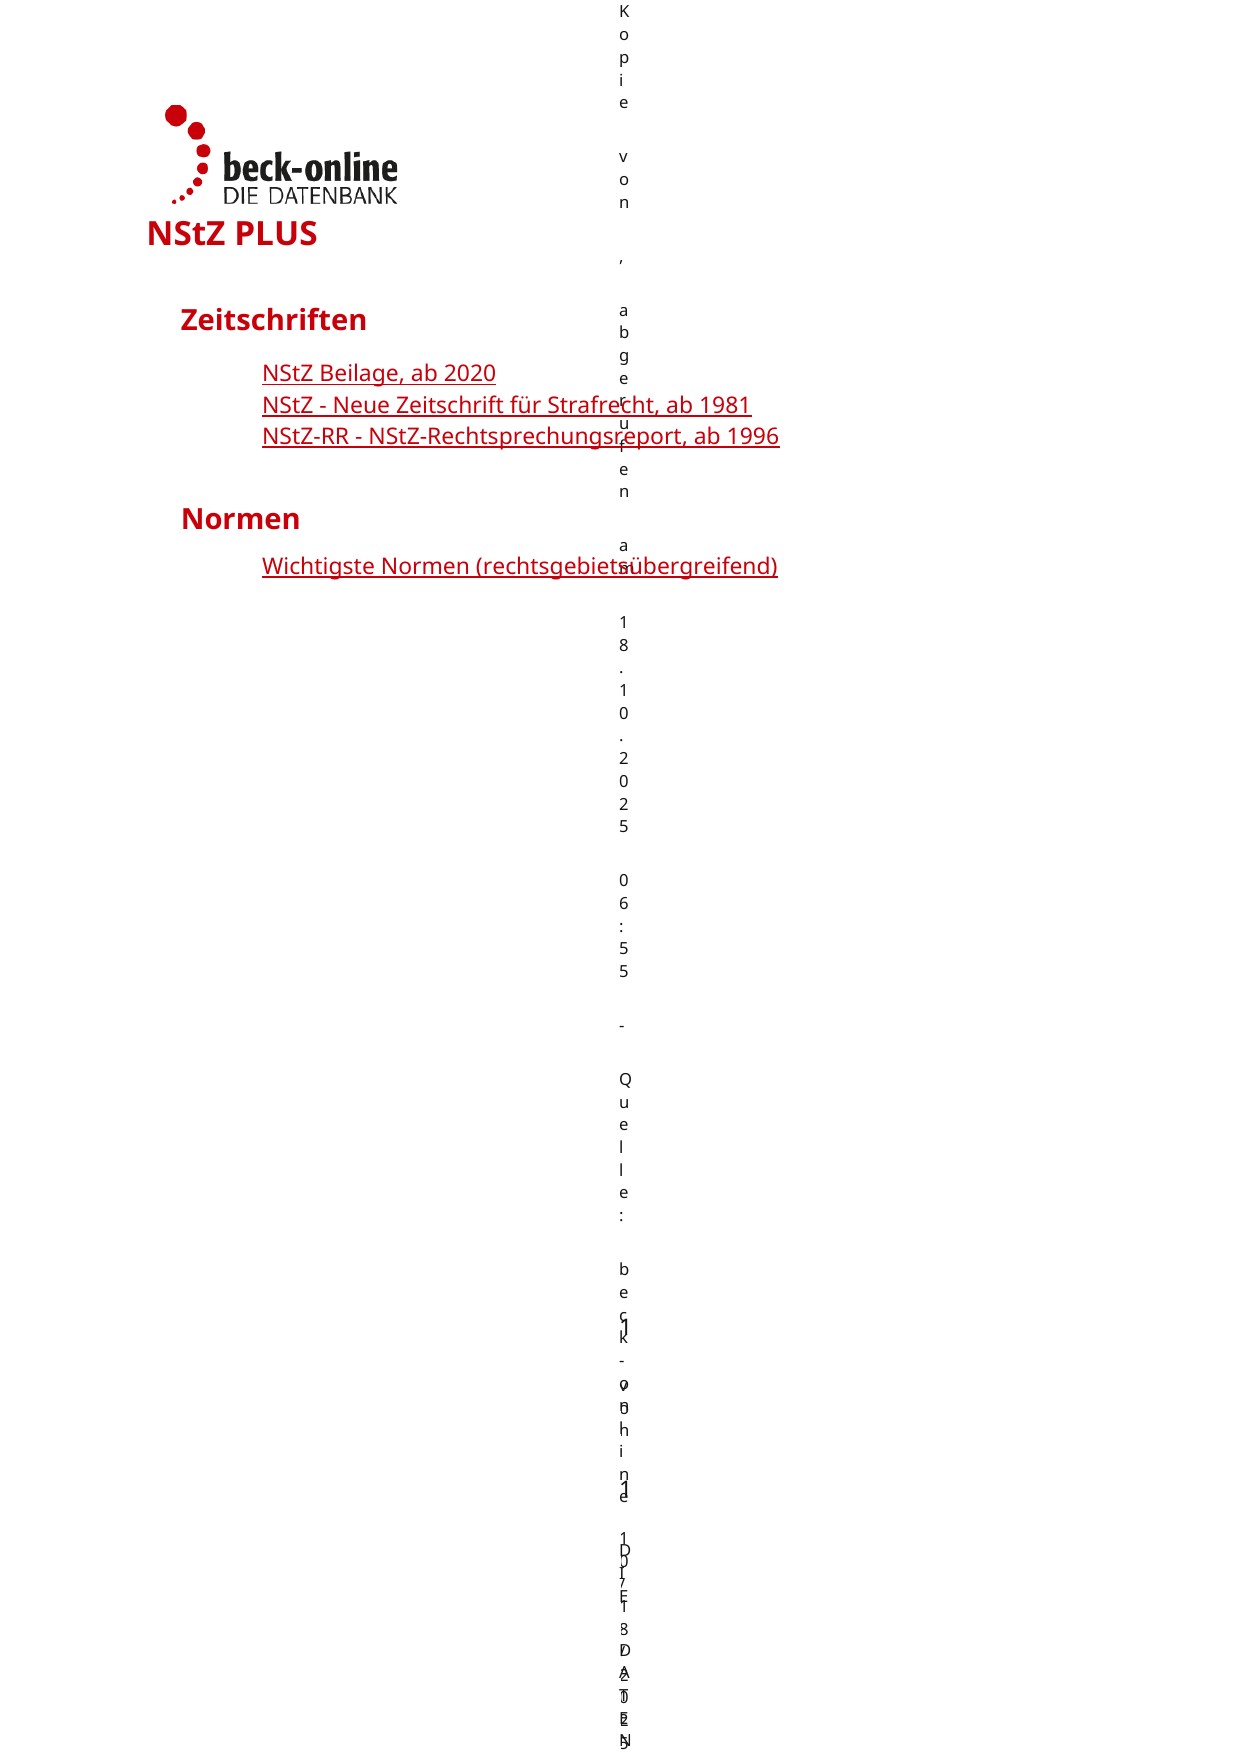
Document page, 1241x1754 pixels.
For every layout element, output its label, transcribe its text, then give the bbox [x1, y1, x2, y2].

text Zeitschriften [156, 286, 1044, 351]
text Wichtigste Normen (rechtsgebietsübergreifend) [224, 544, 1047, 594]
text NStZ - Neue Zeitschrift für Strafrecht, ab 1981 [241, 388, 1034, 420]
picture [165, 105, 398, 204]
text NStZ-RR - NStZ-Rechtsprechungsreport, ab 1996 [241, 420, 1034, 451]
title NStZ PLUS [146, 203, 1078, 261]
text Normen [181, 498, 1044, 538]
text NStZ Beilage, ab 2020 [241, 357, 1034, 388]
